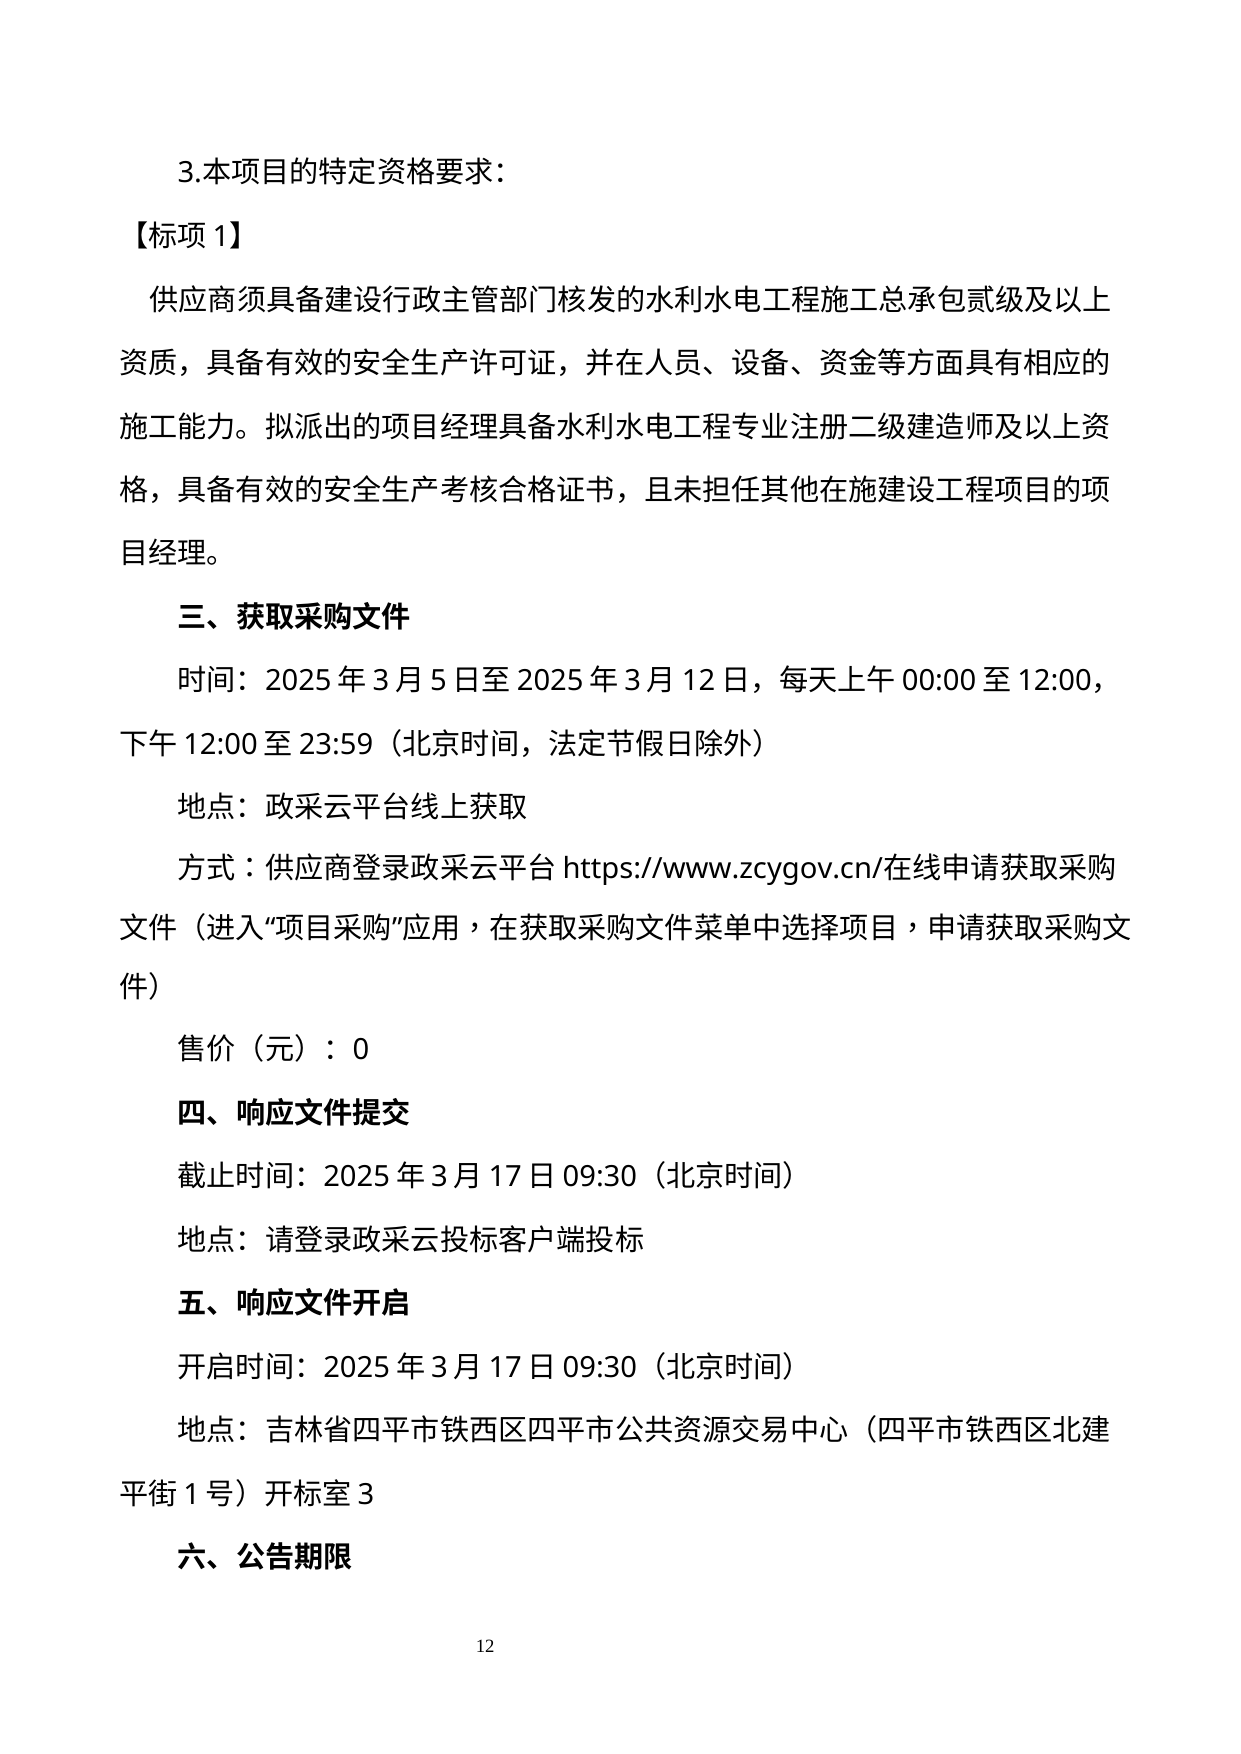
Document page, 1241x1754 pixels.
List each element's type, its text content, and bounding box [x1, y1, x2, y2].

text 售价（元）：0 [119, 1026, 1132, 1068]
text 截止时间：2025年3月17日09:30（北京时间） [119, 1153, 1132, 1195]
text 地点：吉林省四平市铁西区四平市公共资源交易中心（四平市铁西区北建平街1号）开标室3 [119, 1407, 1132, 1513]
text 地点：政采云平台线上获取 [119, 784, 1132, 826]
text 三、获取采购文件 [119, 593, 1132, 636]
text 地点：请登录政采云投标客户端投标 [119, 1216, 1132, 1259]
text 开启时间：2025年3月17日09:30（北京时间） [119, 1343, 1132, 1386]
text 方式：供应商登录政采云平台https://www.zcygov.cn/在线申请获取采购文件（进入“项目采购”应用，在获取采购文件菜单中选择项目，申请获取采购文件） [119, 847, 1132, 1006]
text 六、公告期限 [119, 1534, 1132, 1576]
text 时间：2025年3月5日至2025年3月12日，每天上午00:00至12:00，下午12:00至23:59（北京时间，法定节假日除外） [119, 657, 1132, 763]
text 3.本项目的特定资格要求： 【标项1】 供应商须具备建设行政主管部门核发的水利水电工程施工总承包贰级及以上资质，具备有效的安全生产许可证，并在人员、设备、资金等方面具有相应的施工能力。拟派出的项目经理具备水利水电工程专业注册二级建造师及以上资格，具备有效的安全生产考核合格证书，且未担任其他在施建设工程项目的项目经理。 [119, 149, 1132, 572]
text 五、响应文件开启 [119, 1280, 1132, 1322]
text 四、响应文件提交 [119, 1089, 1132, 1132]
